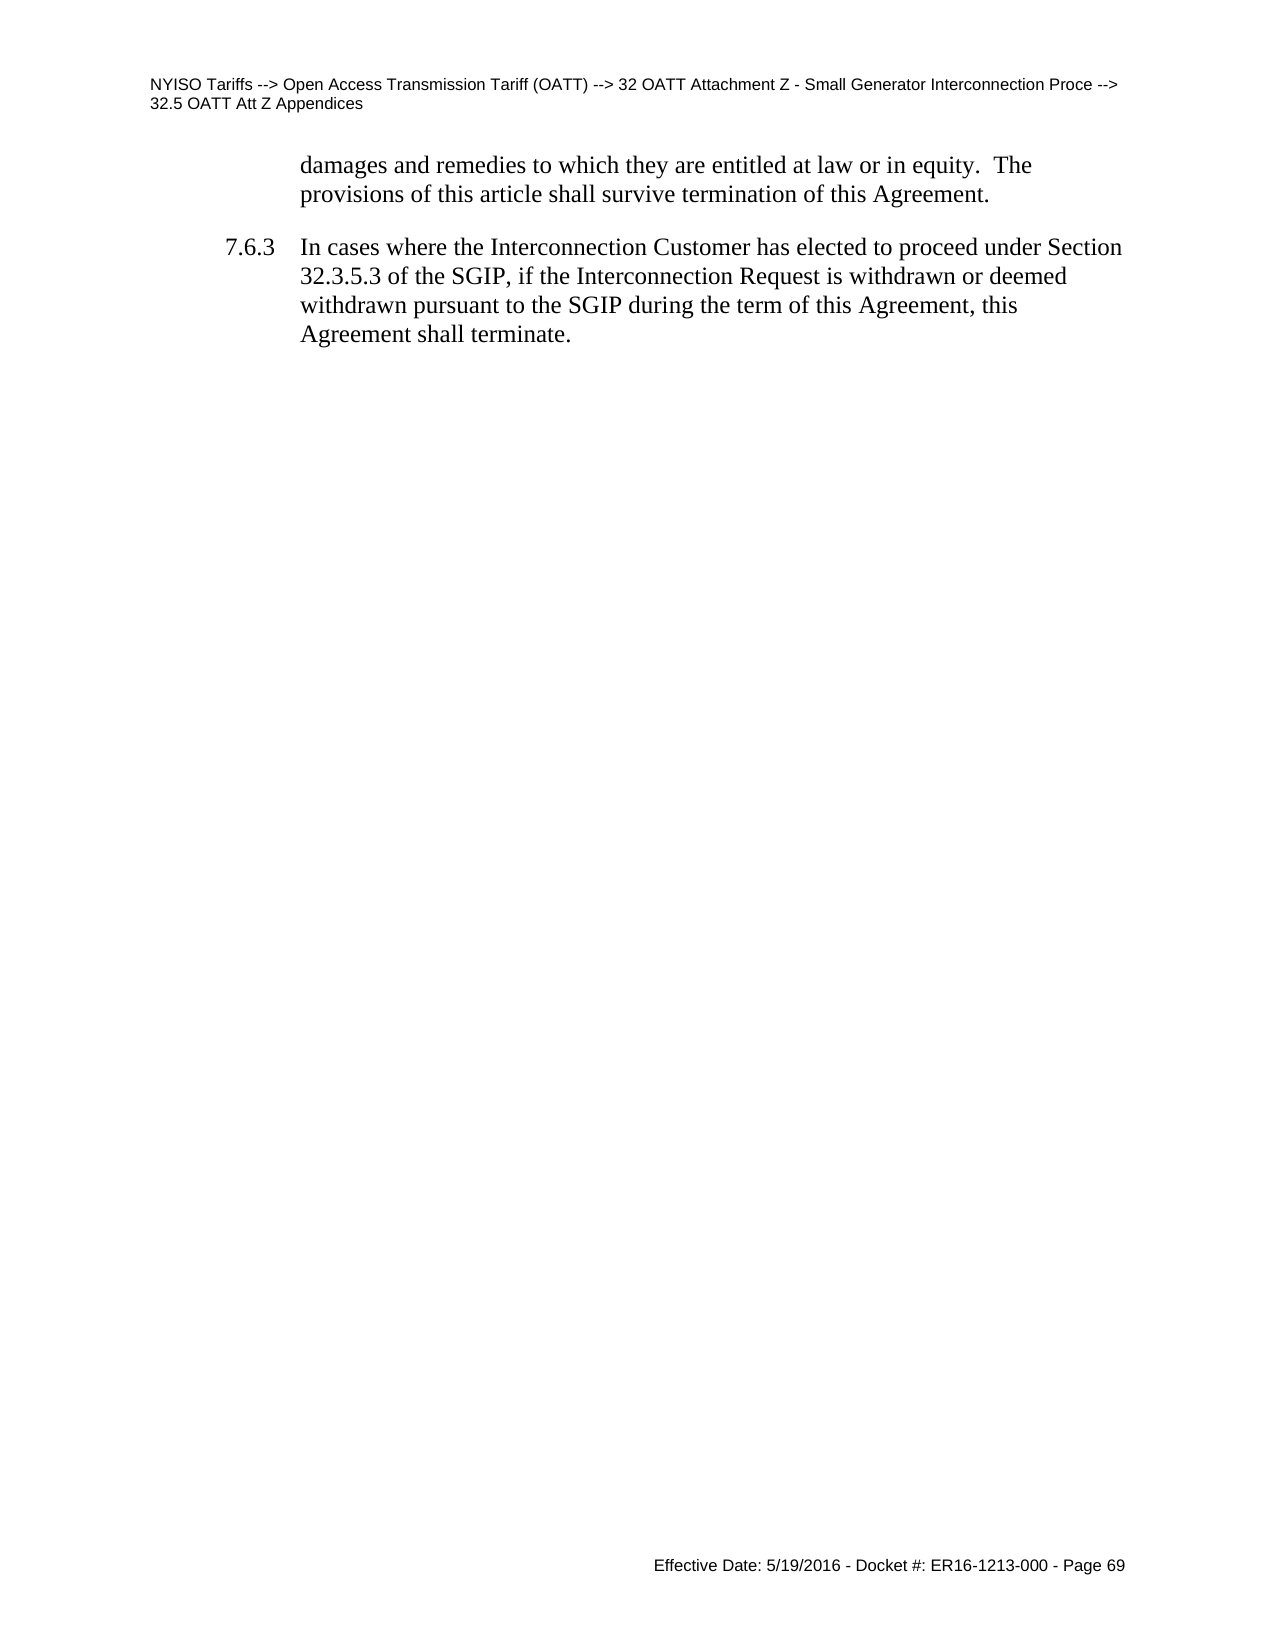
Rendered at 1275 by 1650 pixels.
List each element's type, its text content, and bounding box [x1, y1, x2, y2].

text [225, 150, 1125, 207]
text 7.6.3 In cases where the Interconnection Customer has elected to proceed under Section 32.3.5.3 of the SGIP, if the Interconnection Request is withdrawn or deemed withdrawn pursuant to the SGIP during the term of this Agreement, this Agreement shall terminate. [225, 232, 1125, 347]
